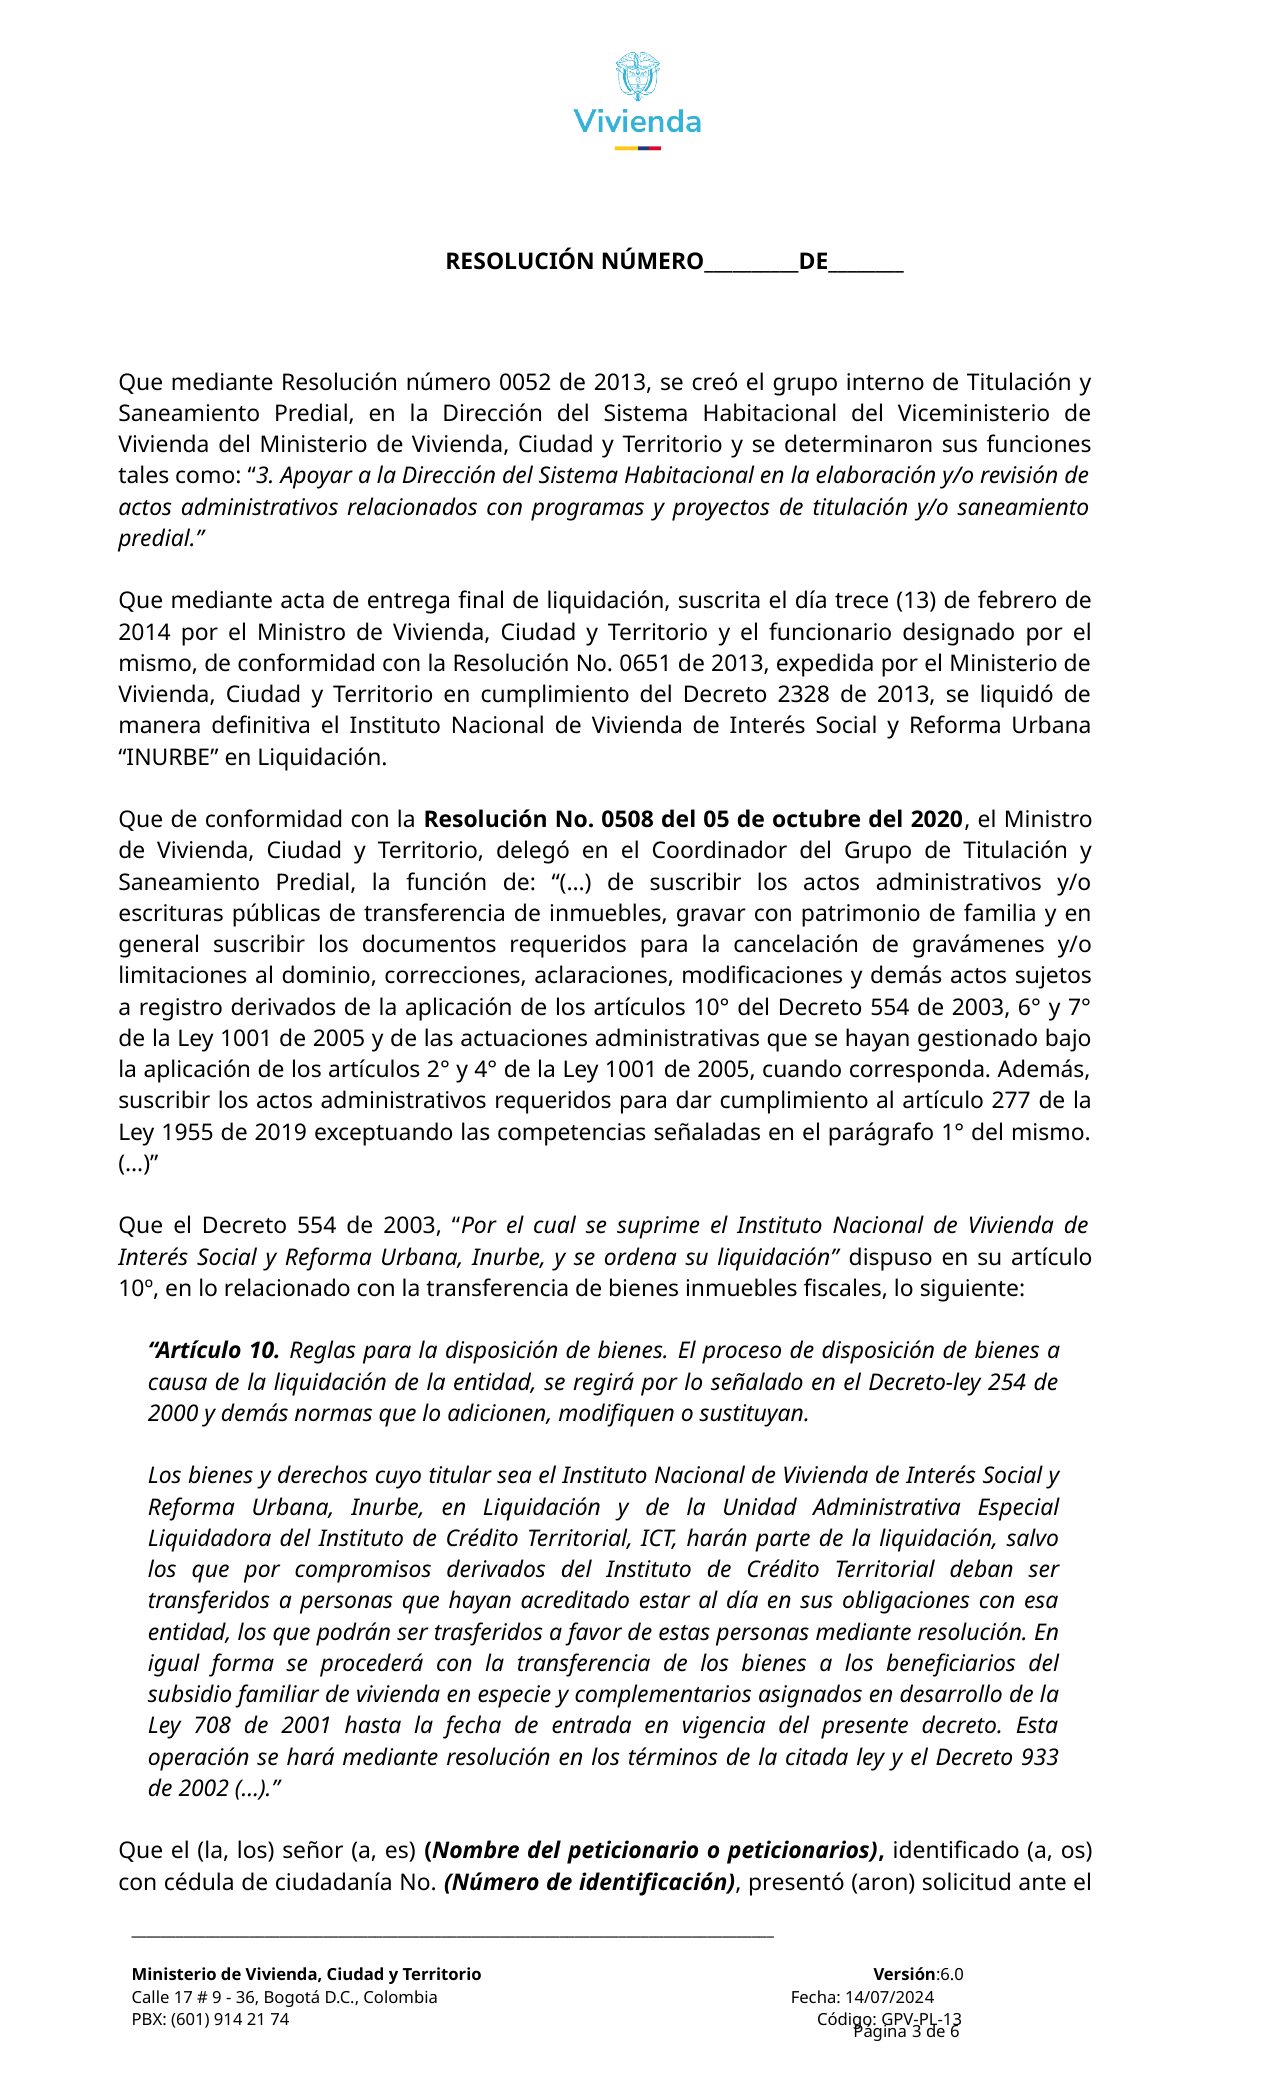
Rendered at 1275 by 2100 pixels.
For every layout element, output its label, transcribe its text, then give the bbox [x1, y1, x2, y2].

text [118, 1834, 1093, 1897]
text Que de conformidad con la Resolución No. 0508 del 05 de octubre del 2020, el Ministro de Vivienda, Ciudad y Territorio, delegó en el Coordinador del Grupo de Titulación y Saneamiento Predial, la función de: “(…) de suscribir los actos administrativos y/o escrituras públicas de transferencia de inmuebles, gravar con patrimonio de familia y en general suscribir los documentos requeridos para la cancelación de gravámenes y/o limitaciones al dominio, correcciones, aclaraciones, modificaciones y demás actos sujetos a registro derivados de la aplicación de los artículos 10° del Decreto 554 de 2003, 6° y 7° de la Ley 1001 de 2005 y de las actuaciones administrativas que se hayan gestionado bajo la aplicación de los artículos 2° y 4° de la Ley 1001 de 2005, cuando corresponda. Además, suscribir los actos administrativos requeridos para dar cumplimiento al artículo 277 de la Ley 1955 de 2019 exceptuando las competencias señaladas en el parágrafo 1° del mismo. (…)” [118, 803, 1093, 1178]
text Los bienes y derechos cuyo titular sea el Instituto Nacional de Vivienda de Interés Social y Reforma Urbana, Inurbe, en Liquidación y de la Unidad Administrativa Especial Liquidadora del Instituto de Crédito Territorial, ICT, harán parte de la liquidación, salvo los que por compromisos derivados del Instituto de Crédito Territorial deban ser transferidos a personas que hayan acreditado estar al día en sus obligaciones con esa entidad, los que podrán ser trasferidos a favor de estas personas mediante resolución. En igual forma se procederá con la transferencia de los bienes a los beneficiarios del subsidio familiar de vivienda en especie y complementarios asignados en desarrollo de la Ley 708 de 2001 hasta la fecha de entrada en vigencia del presente decreto. Esta operación se hará mediante resolución en los términos de la citada ley y el Decreto 933 de 2002 (…).” [148, 1459, 1063, 1803]
picture [1, 0, 1274, 1617]
text Que el Decreto 554 de 2003, “Por el cual se suprime el Instituto Nacional de Vivienda de Interés Social y Reforma Urbana, Inurbe, y se ordena su liquidación” dispuso en su artículo 10º, en lo relacionado con la transferencia de bienes inmuebles fiscales, lo siguiente: [118, 1209, 1093, 1303]
text “Artículo 10. Reglas para la disposición de bienes. El proceso de disposición de bienes a causa de la liquidación de la entidad, se regirá por lo señalado en el Decreto-ley 254 de 2000 y demás normas que lo adicionen, modifiquen o sustituyan. [148, 1334, 1063, 1428]
text Que mediante Resolución número 0052 de 2013, se creó el grupo interno de Titulación y Saneamiento Predial, en la Dirección del Sistema Habitacional del Viceministerio de Vivienda del Ministerio de Vivienda, Ciudad y Territorio y se determinaron sus funciones tales como: “3. Apoyar a la Dirección del Sistema Habitacional en la elaboración y/o revisión de actos administrativos relacionados con programas y proyectos de titulación y/o saneamiento predial.” [118, 366, 1093, 553]
text Que mediante acta de entrega final de liquidación, suscrita el día trece (13) de febrero de 2014 por el Ministro de Vivienda, Ciudad y Territorio y el funcionario designado por el mismo, de conformidad con la Resolución No. 0651 de 2013, expedida por el Ministerio de Vivienda, Ciudad y Territorio en cumplimiento del Decreto 2328 de 2013, se liquidó de manera definitiva el Instituto Nacional de Vivienda de Interés Social y Reforma Urbana “INURBE” en Liquidación. [118, 584, 1093, 772]
